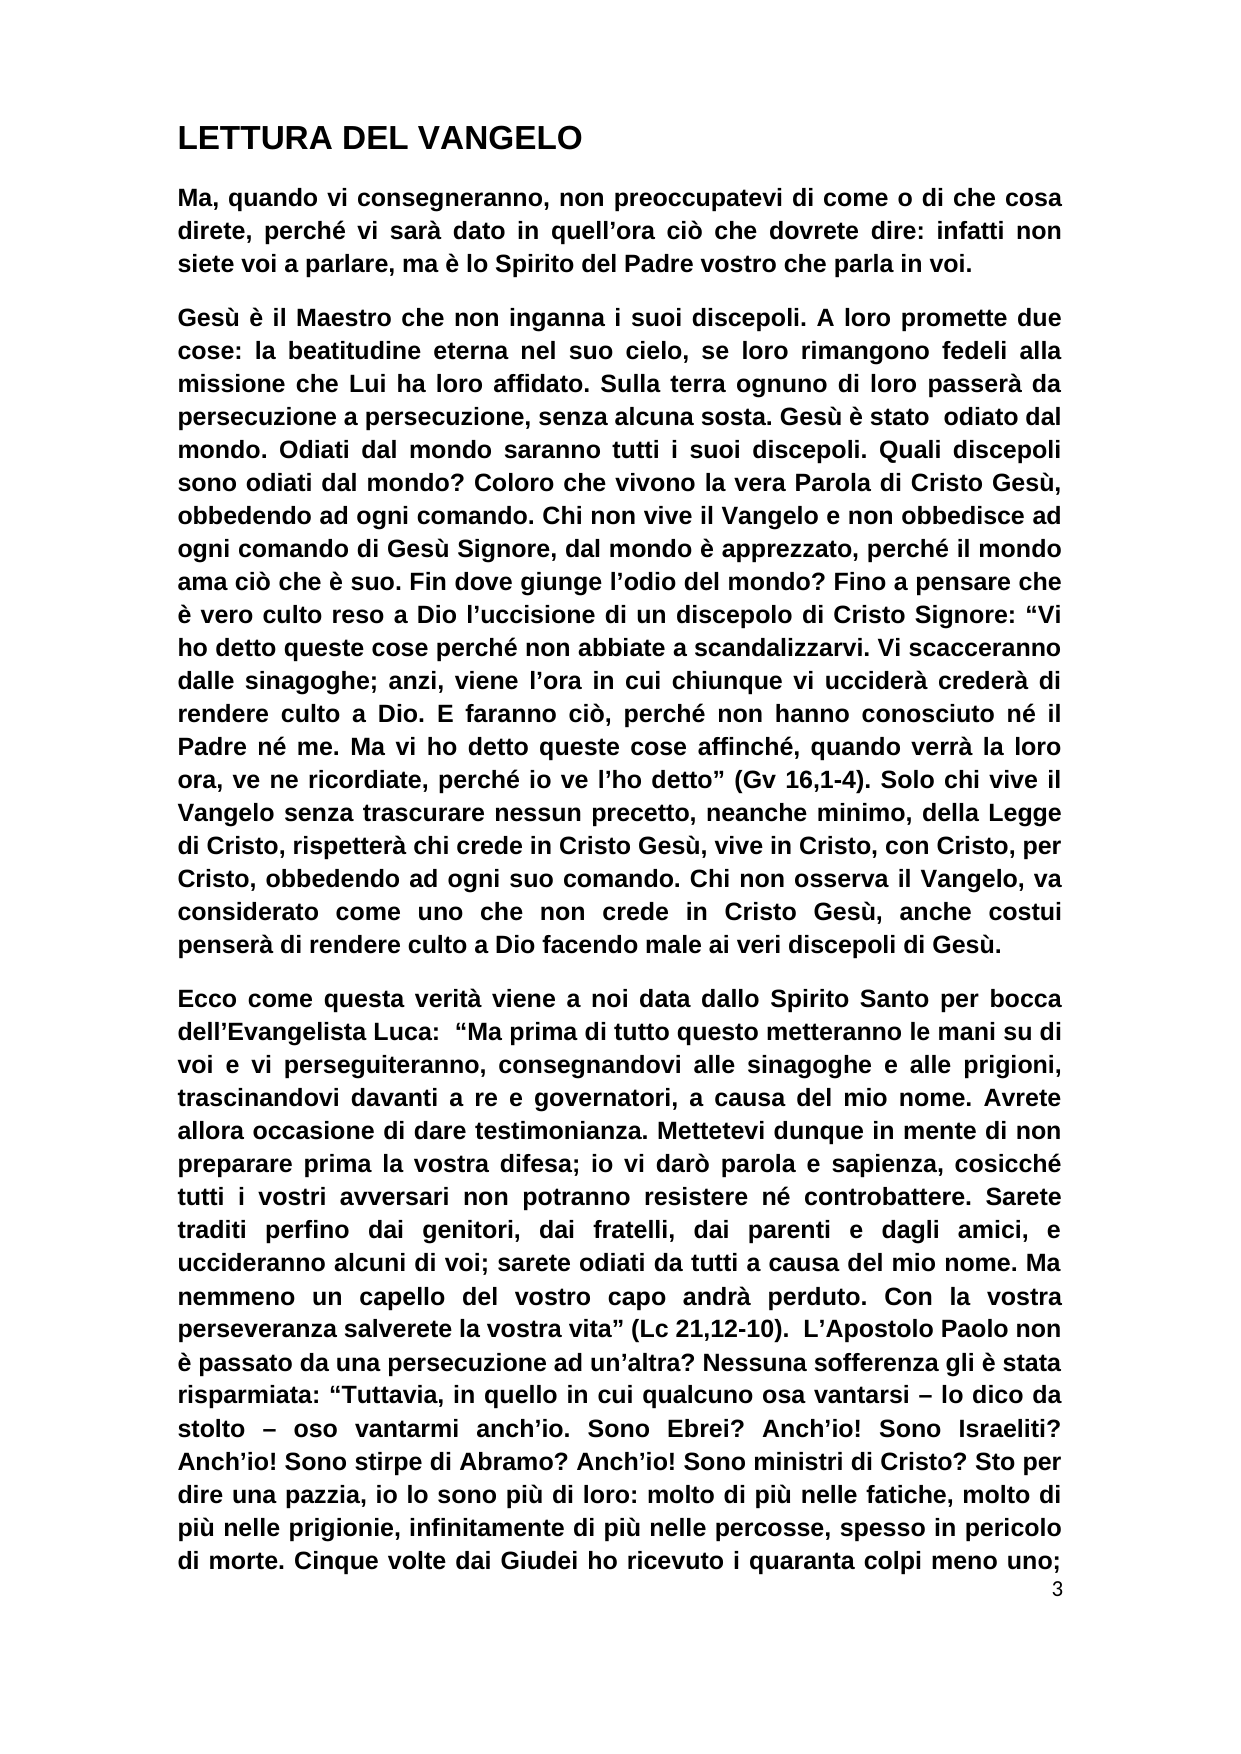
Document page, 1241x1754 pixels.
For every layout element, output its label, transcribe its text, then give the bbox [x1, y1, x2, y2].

text Gesù è il Maestro che non inganna i suoi discepoli. A loro promette due cose: la beatitudine eterna nel suo cielo, se loro rimangono fedeli alla missione che Lui ha loro affidato. Sulla terra ognuno di loro passerà da persecuzione a persecuzione, senza alcuna sosta. Gesù è stato odiato dal mondo. Odiati dal mondo saranno tutti i suoi discepoli. Quali discepoli sono odiati dal mondo? Coloro che vivono la vera Parola di Cristo Gesù, obbedendo ad ogni comando. Chi non vive il Vangelo e non obbedisce ad ogni comando di Gesù Signore, dal mondo è apprezzato, perché il mondo ama ciò che è suo. Fin dove giunge l’odio del mondo? Fino a pensare che è vero culto reso a Dio l’uccisione di un discepolo di Cristo Signore: “Vi ho detto queste cose perché non abbiate a scandalizzarvi. Vi scacceranno dalle sinagoghe; anzi, viene l’ora in cui chiunque vi ucciderà crederà di rendere culto a Dio. E faranno ciò, perché non hanno conosciuto né il Padre né me. Ma vi ho detto queste cose affinché, quando verrà la loro ora, ve ne ricordiate, perché io ve l’ho detto” (Gv 16,1-4). Solo chi vive il Vangelo senza trascurare nessun precetto, neanche minimo, della Legge di Cristo, rispetterà chi crede in Cristo Gesù, vive in Cristo, con Cristo, per Cristo, obbedendo ad ogni suo comando. Chi non osserva il Vangelo, va considerato come uno che non crede in Cristo Gesù, anche costui penserà di rendere culto a Dio facendo male ai veri discepoli di Gesù. [177, 303, 1063, 959]
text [177, 984, 1063, 1574]
text Ma, quando vi consegneranno, non preoccupatevi di come o di che cosa direte, perché vi sarà dato in quell’ora ciò che dovrete dire: infatti non siete voi a parlare, ma è lo Spirito del Padre vostro che parla in voi. [177, 183, 1063, 278]
text LETTURA DEL VANGELO [177, 118, 1063, 157]
